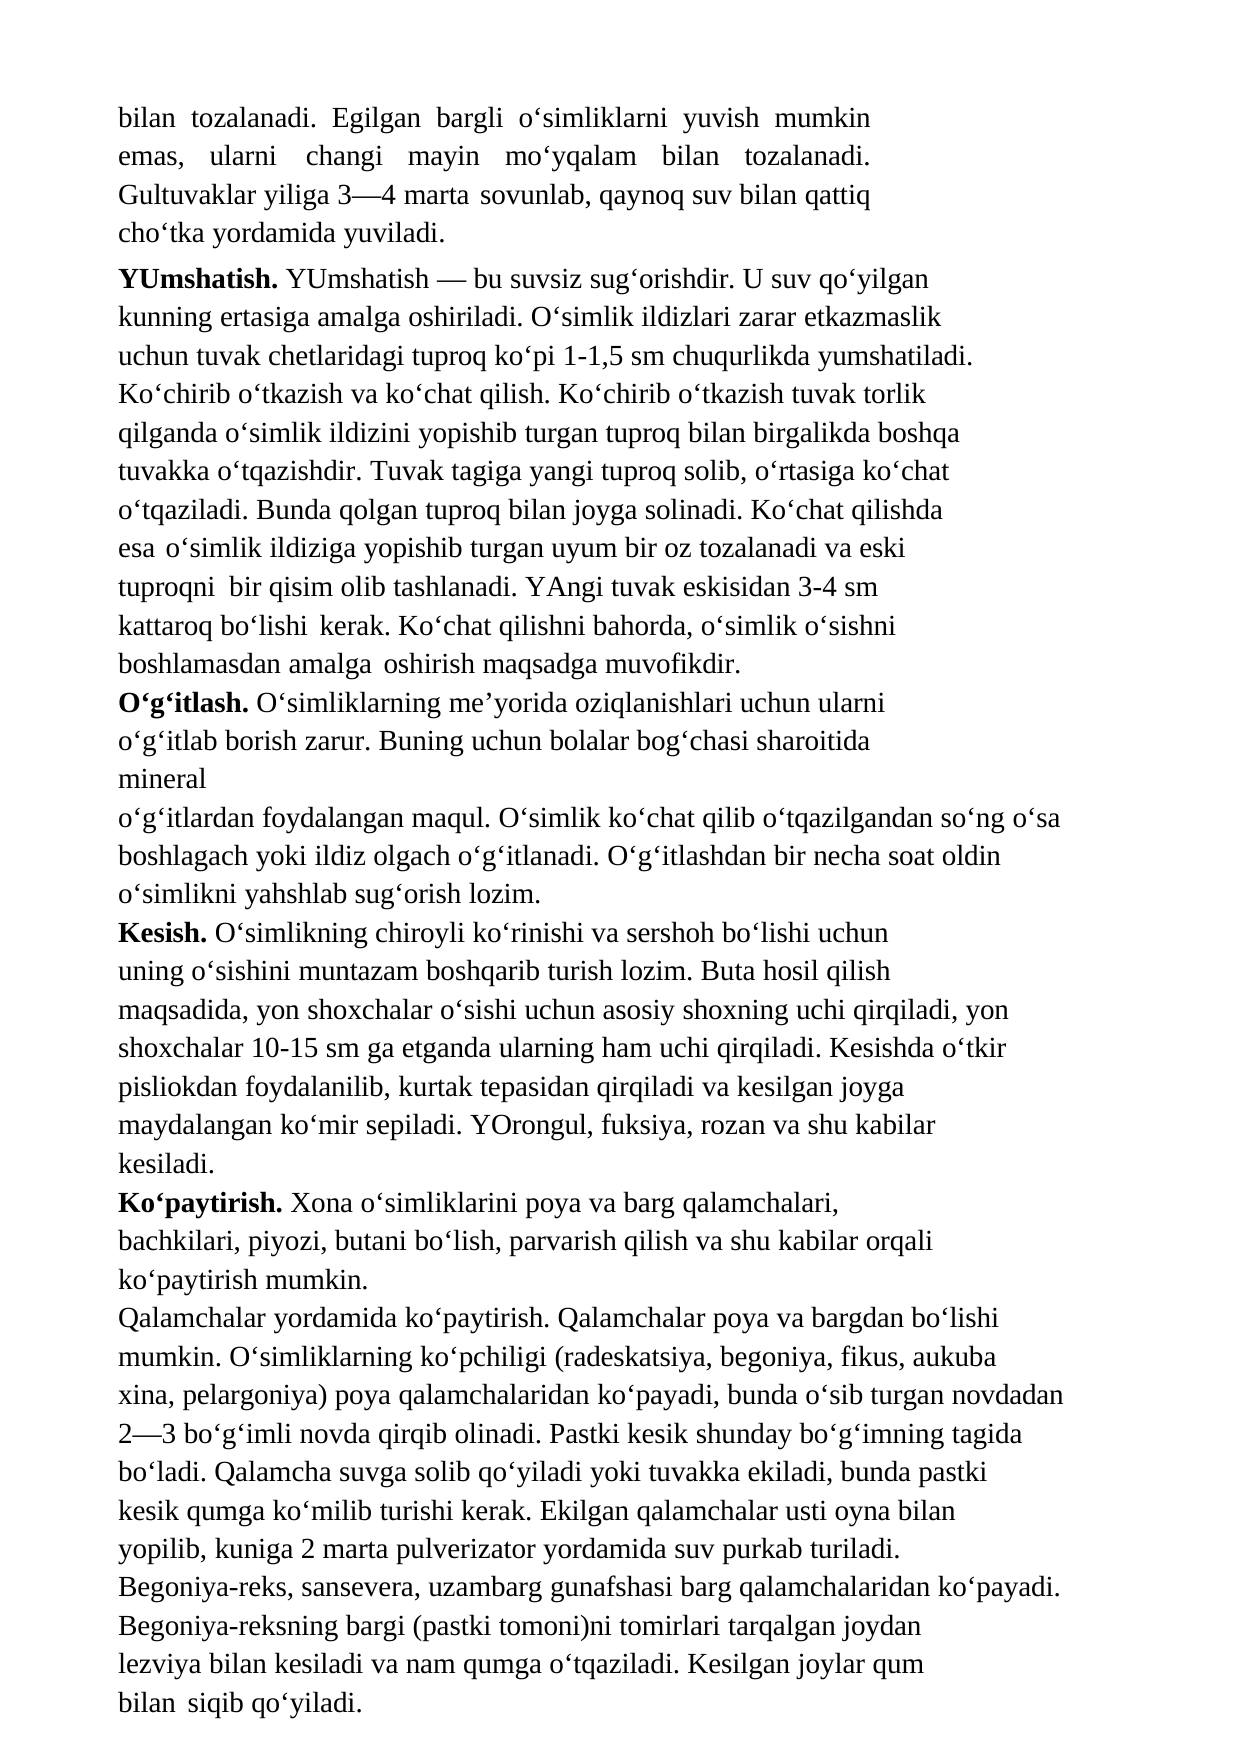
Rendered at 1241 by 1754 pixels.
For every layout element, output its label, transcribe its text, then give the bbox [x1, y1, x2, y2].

text o‘g‘itlardan foydalangan maqul. O‘simlik ko‘chat qilib o‘tqazilgandan so‘ng o‘sa boshlagach yoki ildiz olgach o‘g‘itlanadi. O‘g‘itlashdan bir necha soat oldin o‘simlikni yahshlab sug‘orish lozim. [118, 800, 1065, 910]
text Begoniya-reks, sansevera, uzambarg gunafshasi barg qalamchalaridan ko‘payadi. [118, 1569, 1065, 1603]
text Begoniya-reksning bargi (pastki tomoni)ni tomirlari tarqalgan joydan lezviya bilan kesiladi va nam qumga o‘tqaziladi. Kesilgan joylar qum bilan siqib qo‘yiladi. [118, 1608, 983, 1718]
text xina, pelargoniya) poya qalamchalaridan ko‘payadi, bunda o‘sib turgan novdadan 2—3 bo‘g‘imli novda qirqib olinadi. Pastki kesik shunday bo‘g‘imning tagida bo‘ladi. Qalamcha suvga solib qo‘yiladi yoki tuvakka ekiladi, bunda pastki [118, 1377, 1065, 1487]
text YUmshatish. YUmshatish — bu suvsiz sug‘orishdir. U suv qo‘yilgan kunning ertasiga amalga oshiriladi. O‘simlik ildizlari zarar etkazmaslik uchun tuvak chetlaridagi tuproq ko‘pi 1-1,5 sm chuqurlikda yumshatiladi. Ko‘chirib o‘tkazish va ko‘chat qilish. Ko‘chirib o‘tkazish tuvak torlik qilganda o‘simlik ildizini yopishib turgan tuproq bilan birgalikda boshqa tuvakka o‘tqazishdir. Tuvak tagiga yangi tuproq solib, o‘rtasiga ko‘chat o‘tqaziladi. Bunda qolgan tuproq bilan joyga solinadi. Ko‘chat qilishda esa o‘simlik ildiziga yopishib turgan uyum bir oz tozalanadi va eski tuproqni bir qisim olib tashlanadi. YAngi tuvak eskisidan 3-4 sm kattaroq bo‘lishi kerak. Ko‘chat qilishni bahorda, o‘simlik o‘sishni boshlamasdan amalga oshirish maqsadga muvofikdir. [118, 261, 974, 680]
text Ko‘paytirish. Xona o‘simliklarini poya va barg qalamchalari, bachkilari, piyozi, butani bo‘lish, parvarish qilish va shu kabilar orqali ko‘paytirish mumkin. [118, 1185, 940, 1295]
text bilan tozalanadi. Egilgan bargli o‘simliklarni yuvish mumkin emas, ularni changi mayin mo‘yqalam bilan tozalanadi. Gultuvaklar yiliga 3—4 marta sovunlab, qaynoq suv bilan qattiq cho‘tka yordamida yuviladi. [118, 100, 871, 249]
text Kesish. O‘simlikning chiroyli ko‘rinishi va sershoh bo‘lishi uchun uning o‘sishini muntazam boshqarib turish lozim. Buta hosil qilish [118, 915, 932, 987]
text Qalamchalar yordamida ko‘paytirish. Qalamchalar poya va bargdan bo‘lishi mumkin. O‘simliklarning ko‘pchiligi (radeskatsiya, begoniya, fikus, aukuba [118, 1300, 1065, 1372]
text maqsadida, yon shoxchalar o‘sishi uchun asosiy shoxning uchi qirqiladi, yon shoxchalar 10-15 sm ga etganda ularning ham uchi qirqiladi. Kesishda o‘tkir pisliokdan foydalanilib, kurtak tepasidan qirqiladi va kesilgan joyga maydalangan ko‘mir sepiladi. YOrongul, fuksiya, rozan va shu kabilar kesiladi. [118, 992, 1011, 1179]
text kesik qumga ko‘milib turishi kerak. Ekilgan qalamchalar usti oyna bilan yopilib, kuniga 2 marta pulverizator yordamida suv purkab turiladi. [118, 1493, 963, 1564]
text O‘g‘itlash. O‘simliklarning me’yorida oziqlanishlari uchun ularni o‘g‘itlab borish zarur. Buning uchun bolalar bog‘chasi sharoitida mineral [118, 685, 963, 795]
